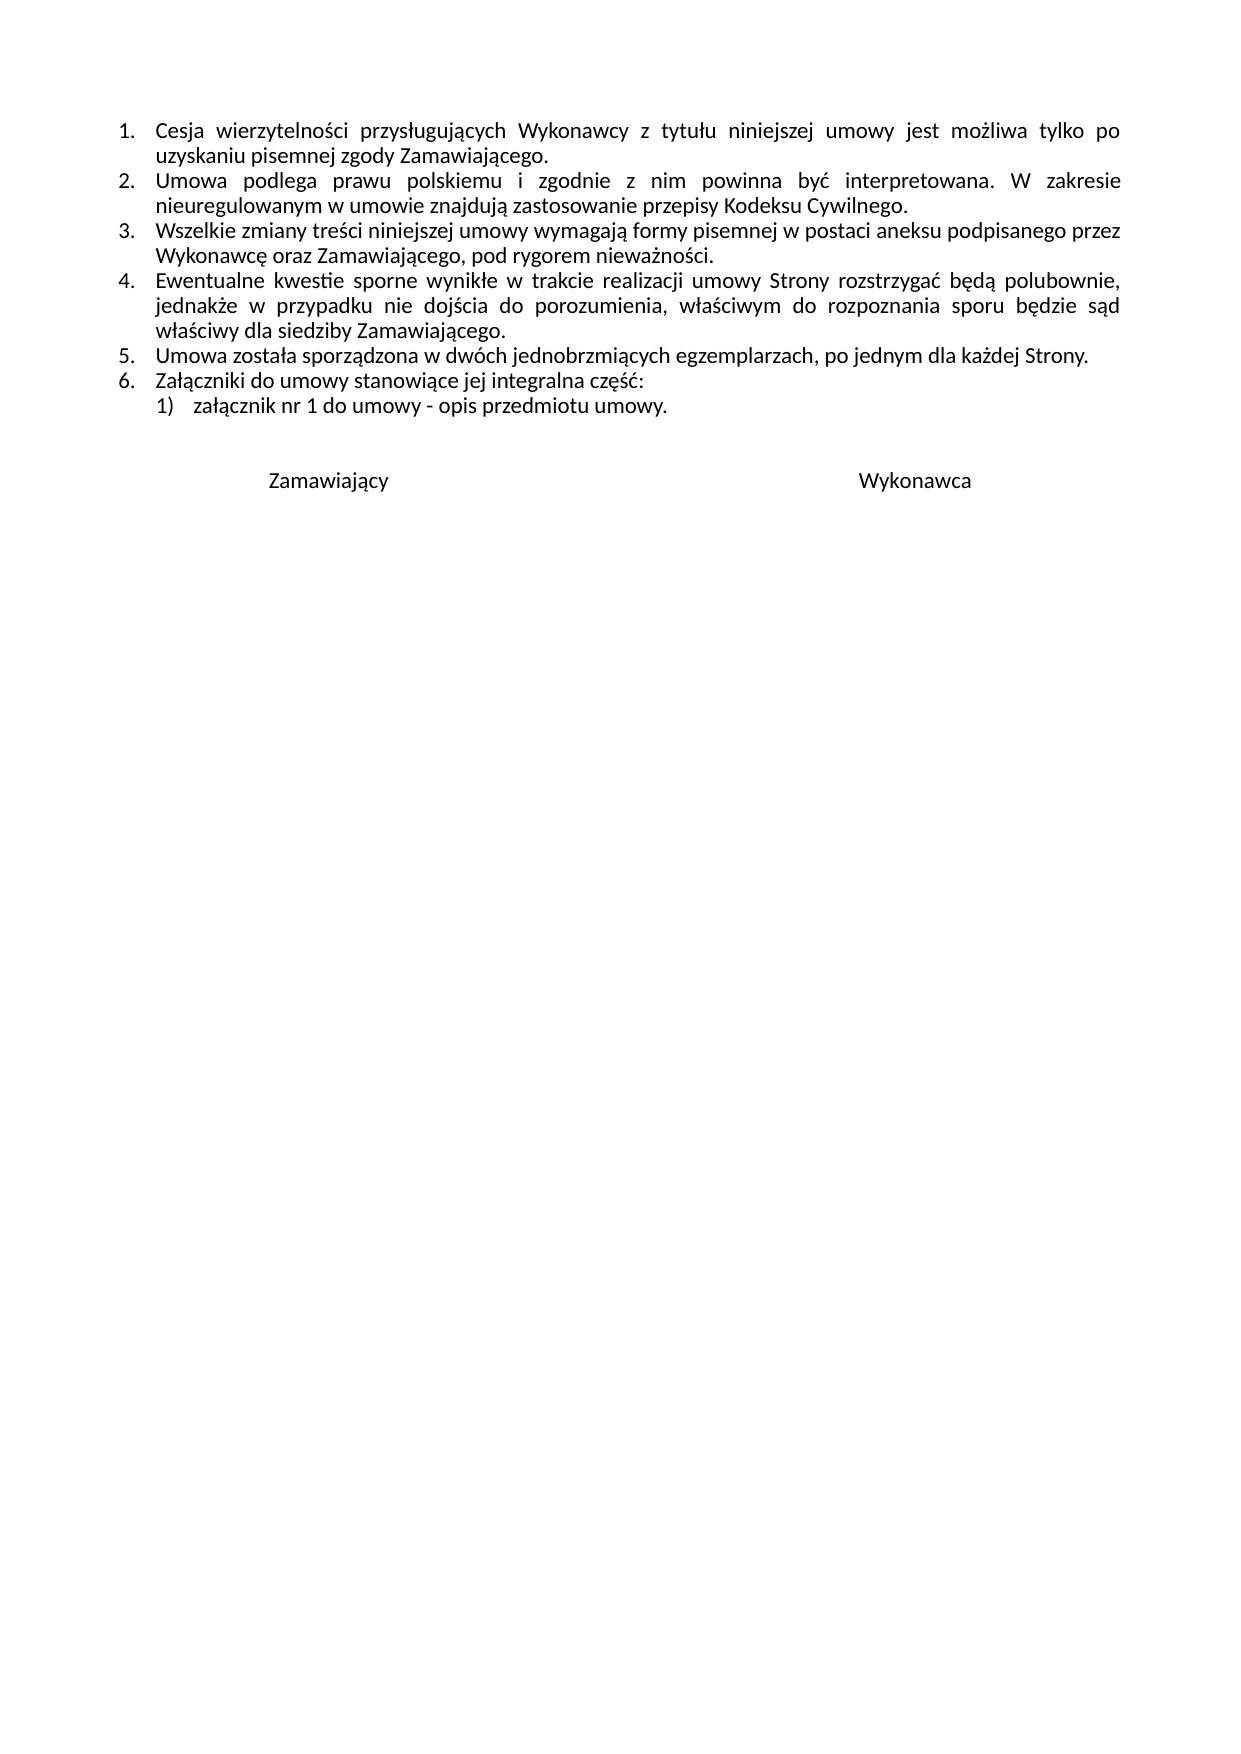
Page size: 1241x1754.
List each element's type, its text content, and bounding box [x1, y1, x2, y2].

list Wszelkie zmiany treści niniejszej umowy wymagają formy pisemnej w postaci aneksu podpisanego przez Wykonawcę oraz Zamawiającego, pod rygorem nieważności. [118, 218, 1122, 268]
list Cesja wierzytelności przysługujących Wykonawcy z tytułu niniejszej umowy jest możliwa tylko po uzyskaniu pisemnej zgody Zamawiającego. [118, 118, 1122, 168]
list Załączniki do umowy stanowiące jej integralna część: [118, 368, 1122, 393]
list Umowa została sporządzona w dwóch jednobrzmiących egzemplarzach, po jednym dla każdej Strony. [118, 343, 1122, 368]
text Zamawiający Wykonawca [118, 468, 1122, 493]
list Umowa podlega prawu polskiemu i zgodnie z nim powinna być interpretowana. W zakresie nieuregulowanym w umowie znajdują zastosowanie przepisy Kodeksu Cywilnego. [118, 168, 1122, 218]
list Ewentualne kwestie sporne wynikłe w trakcie realizacji umowy Strony rozstrzygać będą polubownie, jednakże w przypadku nie dojścia do porozumienia, właściwym do rozpoznania sporu będzie sąd właściwy dla siedziby Zamawiającego. [118, 268, 1122, 343]
list załącznik nr 1 do umowy - opis przedmiotu umowy. [156, 393, 1122, 418]
